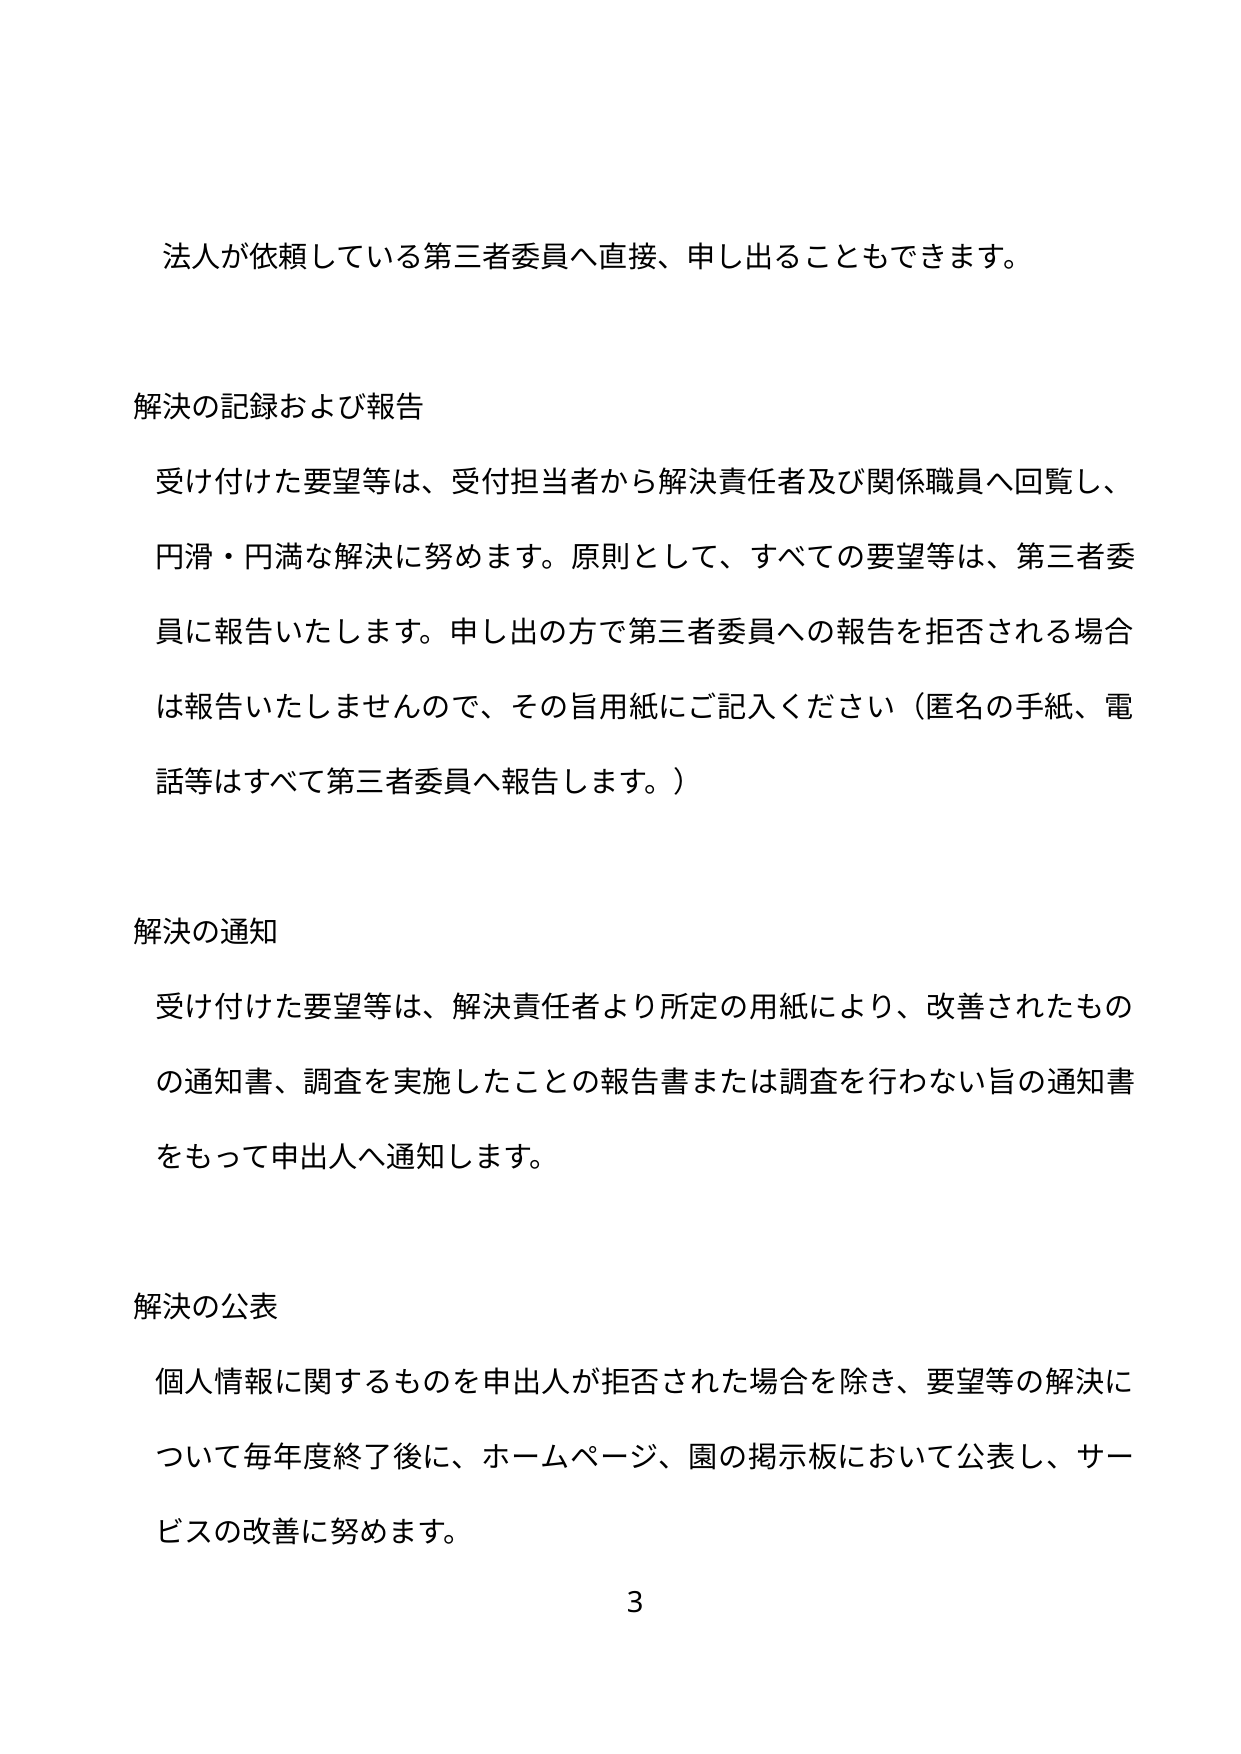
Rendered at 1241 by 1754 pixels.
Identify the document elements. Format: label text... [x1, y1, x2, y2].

text 受け付けた要望等は、受付担当者から解決責任者及び関係職員へ回覧し、円滑・円満な解決に努めます。原則として、すべての要望等は、第三者委員に報告いたします。申し出の方で第三者委員への報告を拒否される場合は報告いたしませんので、その旨用紙にご記入ください（匿名の手紙、電話等はすべて第三者委員へ報告します。） [155, 442, 1137, 817]
text 解決の記録および報告 [133, 367, 1137, 442]
text 受け付けた要望等は、解決責任者より所定の用紙により、改善されたものの通知書、調査を実施したことの報告書または調査を行わない旨の通知書をもって申出人へ通知します。 [155, 967, 1137, 1192]
text 解決の公表 [133, 1267, 1137, 1342]
text 法人が依頼している第三者委員へ直接、申し出ることもできます。 [133, 217, 1137, 292]
text 解決の通知 [133, 892, 1137, 967]
text 個人情報に関するものを申出人が拒否された場合を除き、要望等の解決について毎年度終了後に、ホームページ、園の掲示板において公表し、サービスの改善に努めます。 [155, 1342, 1137, 1567]
